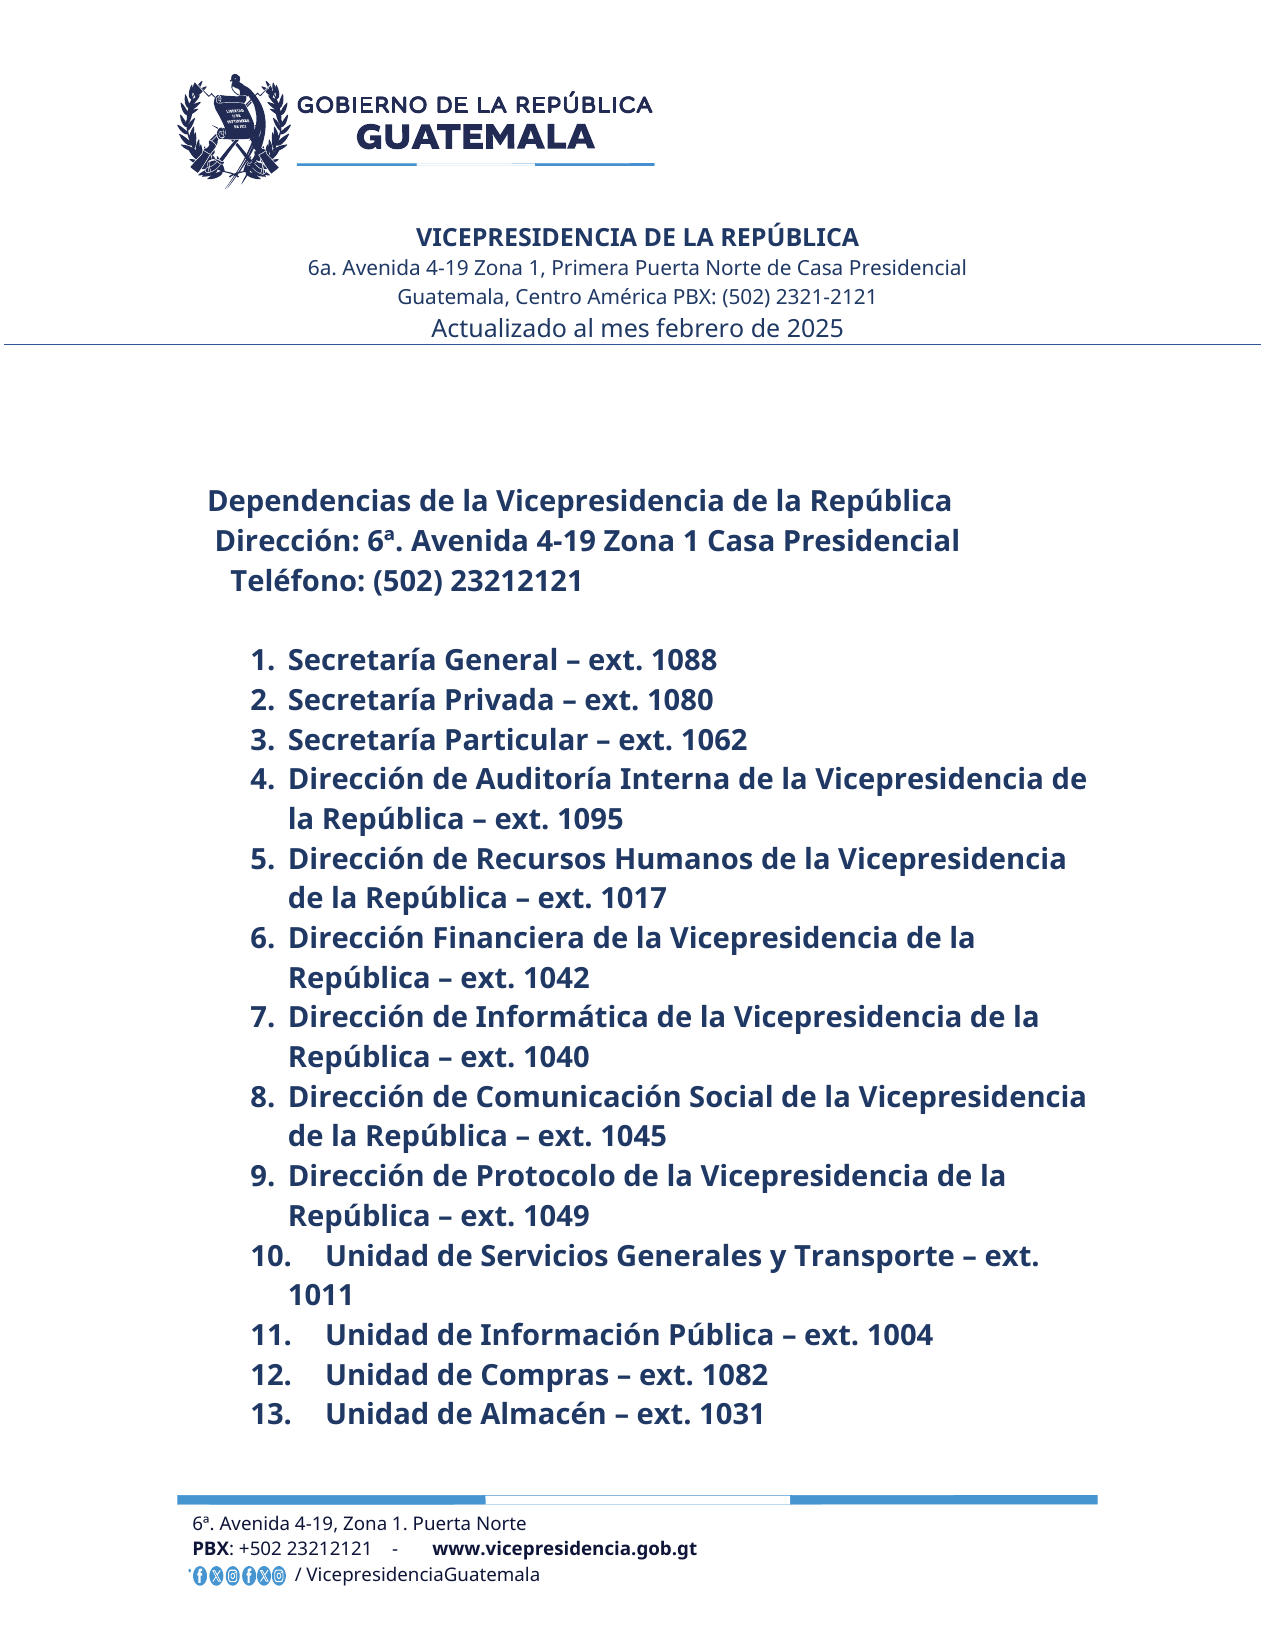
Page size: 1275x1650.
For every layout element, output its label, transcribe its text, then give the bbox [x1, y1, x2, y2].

list Unidad de Almacén – ext. 1031 [250, 1393, 1098, 1433]
list Dirección de Recursos Humanos de la Vicepresidencia de la República – ext. 1017 [250, 838, 1098, 917]
list Dirección Financiera de la Vicepresidencia de la República – ext. 1042 [250, 917, 1098, 997]
list Dirección de Auditoría Interna de la Vicepresidencia de la República – ext. 1095 [250, 758, 1098, 838]
list Secretaría General – ext. 1088 [250, 639, 1098, 679]
list Dirección de Protocolo de la Vicepresidencia de la República – ext. 1049 [250, 1155, 1098, 1235]
text Dirección: 6ª. Avenida 4-19 Zona 1 Casa Presidencial [207, 520, 1086, 560]
text Guatemala, Centro América PBX: (502) 2321-2121 [177, 282, 1098, 310]
list Unidad de Compras – ext. 1082 [250, 1354, 1098, 1393]
list Unidad de Servicios Generales y Transporte – ext. 1011 [250, 1235, 1098, 1314]
text Dependencias de la Vicepresidencia de la República [207, 481, 1086, 520]
text Actualizado al mes febrero de 2025 [177, 310, 1098, 344]
text Teléfono: (502) 23212121 [177, 560, 1098, 600]
list Secretaría Particular – ext. 1062 [250, 719, 1098, 758]
text 6a. Avenida 4-19 Zona 1, Primera Puerta Norte de Casa Presidencial [177, 253, 1098, 282]
list Unidad de Información Pública – ext. 1004 [250, 1314, 1098, 1354]
text VICEPRESIDENCIA DE LA REPÚBLICA [177, 219, 1098, 253]
list Dirección de Comunicación Social de la Vicepresidencia de la República – ext. 1045 [250, 1076, 1098, 1155]
list Dirección de Informática de la Vicepresidencia de la República – ext. 1040 [250, 997, 1098, 1076]
list Secretaría Privada – ext. 1080 [250, 679, 1098, 719]
